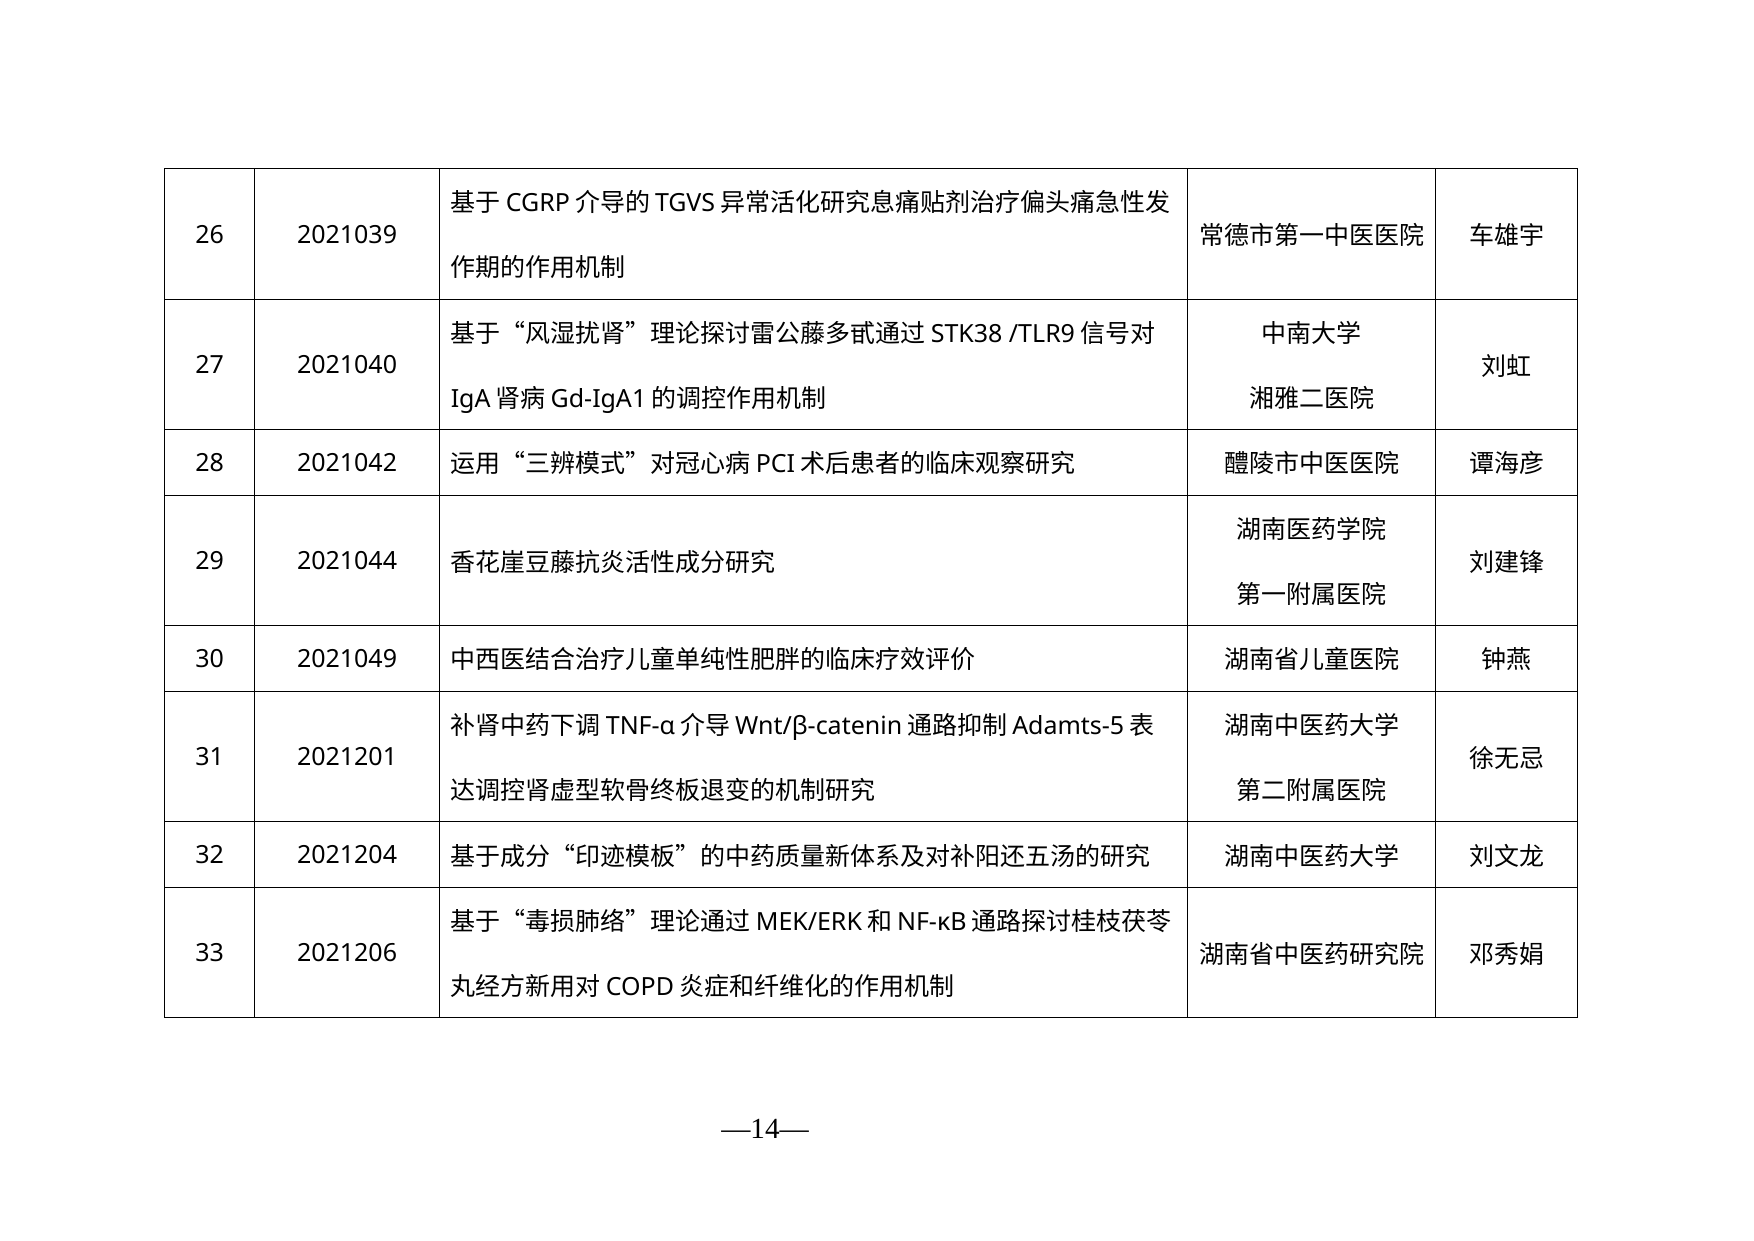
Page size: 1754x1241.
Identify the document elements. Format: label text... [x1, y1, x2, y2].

table_cell 30 [165, 626, 254, 691]
table_cell 基于“毒损肺络”理论通过MEK/ERK和NF-κB通路探讨桂枝茯苓丸经方新用对COPD炎症和纤维化的作用机制 [440, 888, 1187, 1017]
table_cell 常德市第一中医医院 [1188, 169, 1435, 298]
table_cell 2021040 [255, 300, 439, 429]
table_cell 基于“风湿扰肾”理论探讨雷公藤多甙通过STK38 /TLR9信号对IgA肾病Gd-IgA1的调控作用机制 [440, 300, 1187, 429]
table_cell 中西医结合治疗儿童单纯性肥胖的临床疗效评价 [440, 626, 1187, 691]
table_cell 中南大学 湘雅二医院 [1188, 300, 1435, 429]
table_cell 钟燕 [1436, 626, 1577, 691]
table_cell 2021206 [255, 888, 439, 1017]
table_cell 基于成分“印迹模板”的中药质量新体系及对补阳还五汤的研究 [440, 822, 1187, 887]
table_cell 29 [165, 496, 254, 625]
table_cell 补肾中药下调TNF-α介导Wnt/β-catenin通路抑制Adamts-5表达调控肾虚型软骨终板退变的机制研究 [440, 692, 1187, 821]
table_cell 基于CGRP介导的TGVS异常活化研究息痛贴剂治疗偏头痛急性发作期的作用机制 [440, 169, 1187, 298]
table_cell 28 [165, 430, 254, 494]
table_cell 香花崖豆藤抗炎活性成分研究 [440, 496, 1187, 625]
table_cell 运用“三辨模式”对冠心病PCI术后患者的临床观察研究 [440, 430, 1187, 494]
table_cell 2021039 [255, 169, 439, 298]
table_cell 徐无忌 [1436, 692, 1577, 821]
table_cell 26 [165, 169, 254, 298]
table_cell 刘建锋 [1436, 496, 1577, 625]
table_cell 2021049 [255, 626, 439, 691]
table_cell 谭海彦 [1436, 430, 1577, 494]
table_cell 2021042 [255, 430, 439, 494]
table_cell 33 [165, 888, 254, 1017]
table_cell 2021044 [255, 496, 439, 625]
table_cell 湖南医药学院 第一附属医院 [1188, 496, 1435, 625]
table_cell 2021204 [255, 822, 439, 887]
table_cell 湖南中医药大学 第二附属医院 [1188, 692, 1435, 821]
table_cell 32 [165, 822, 254, 887]
table_cell 31 [165, 692, 254, 821]
table_cell 湖南省中医药研究院 [1188, 888, 1435, 1017]
table_cell 醴陵市中医医院 [1188, 430, 1435, 494]
table_cell 湖南省儿童医院 [1188, 626, 1435, 691]
table_cell 27 [165, 300, 254, 429]
table_cell 刘文龙 [1436, 822, 1577, 887]
table_cell 湖南中医药大学 [1188, 822, 1435, 887]
table_cell 邓秀娟 [1436, 888, 1577, 1017]
table_cell 2021201 [255, 692, 439, 821]
table_cell 刘虹 [1436, 300, 1577, 429]
table_cell 车雄宇 [1436, 169, 1577, 298]
